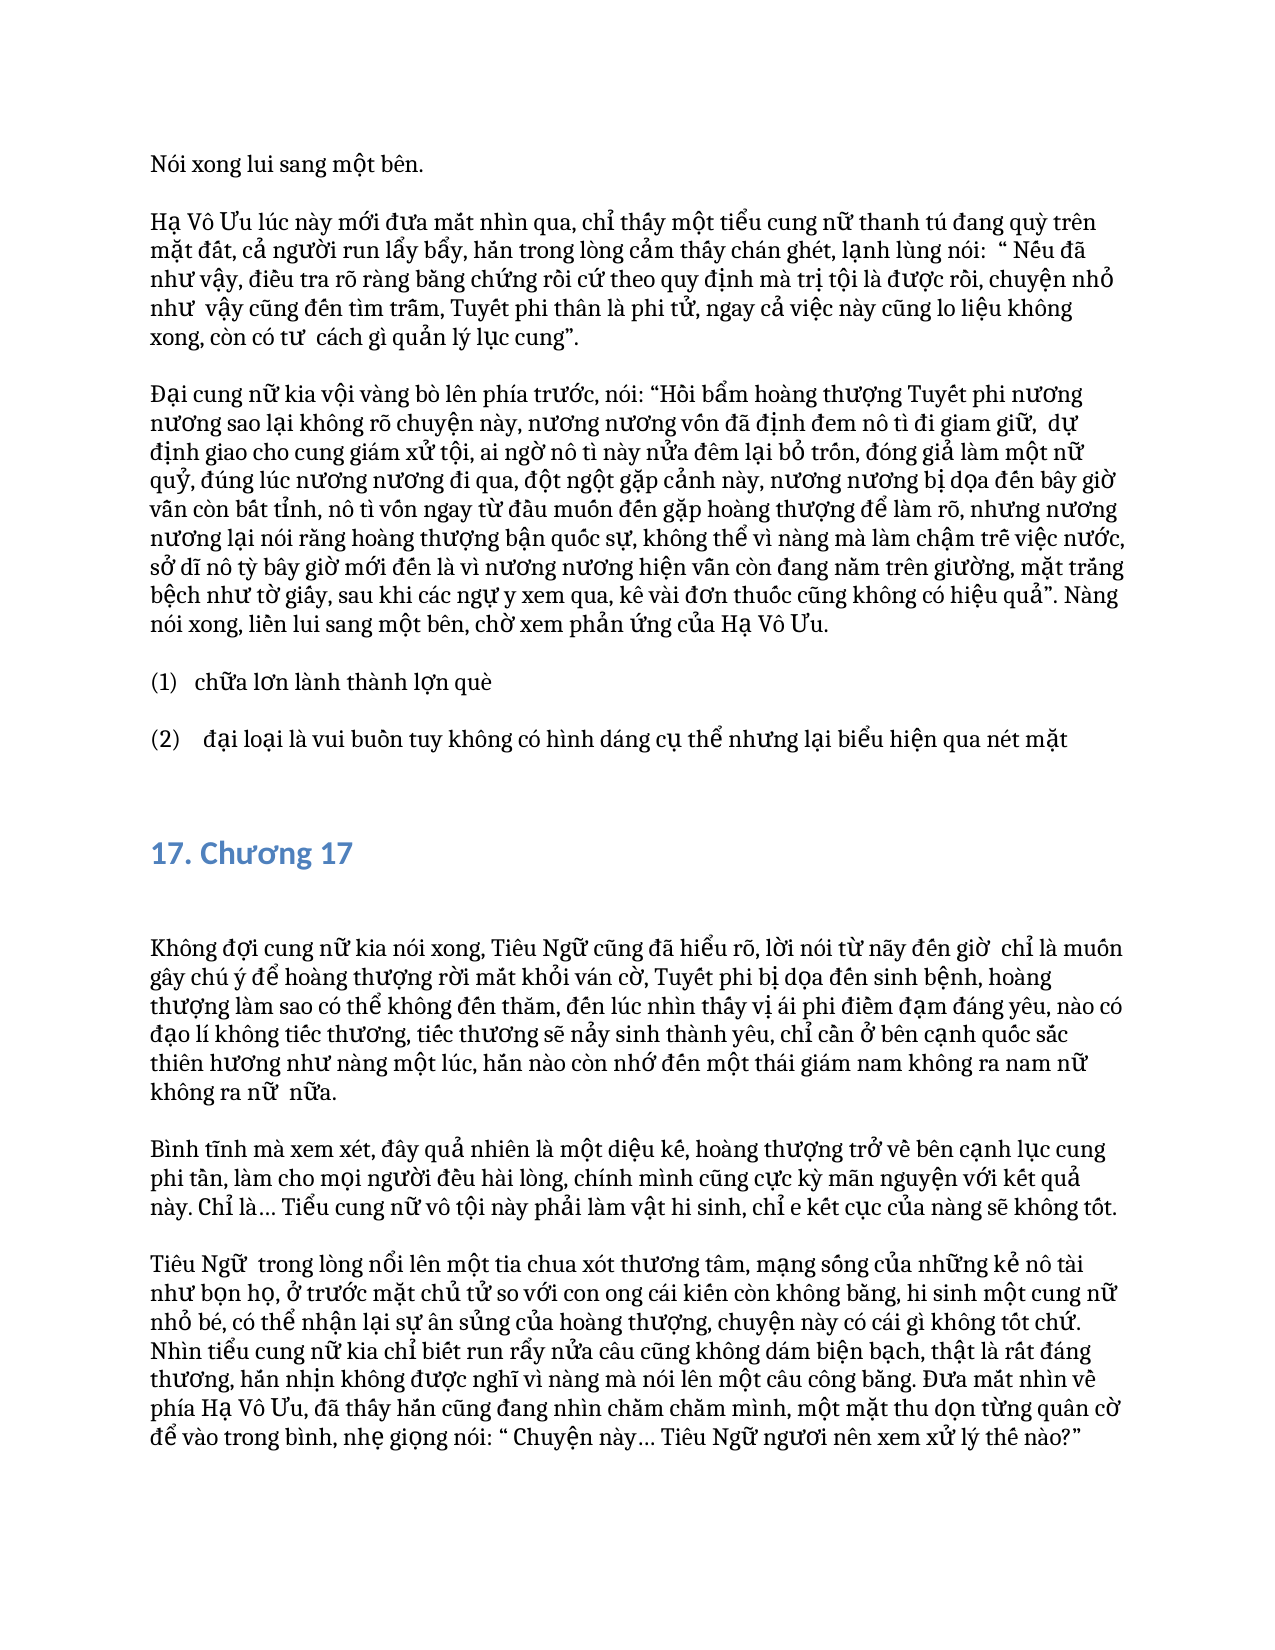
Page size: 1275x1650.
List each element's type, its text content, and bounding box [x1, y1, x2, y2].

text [150, 150, 1125, 811]
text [150, 877, 1125, 1480]
subtitle 17. Chương 17 [150, 832, 1125, 873]
